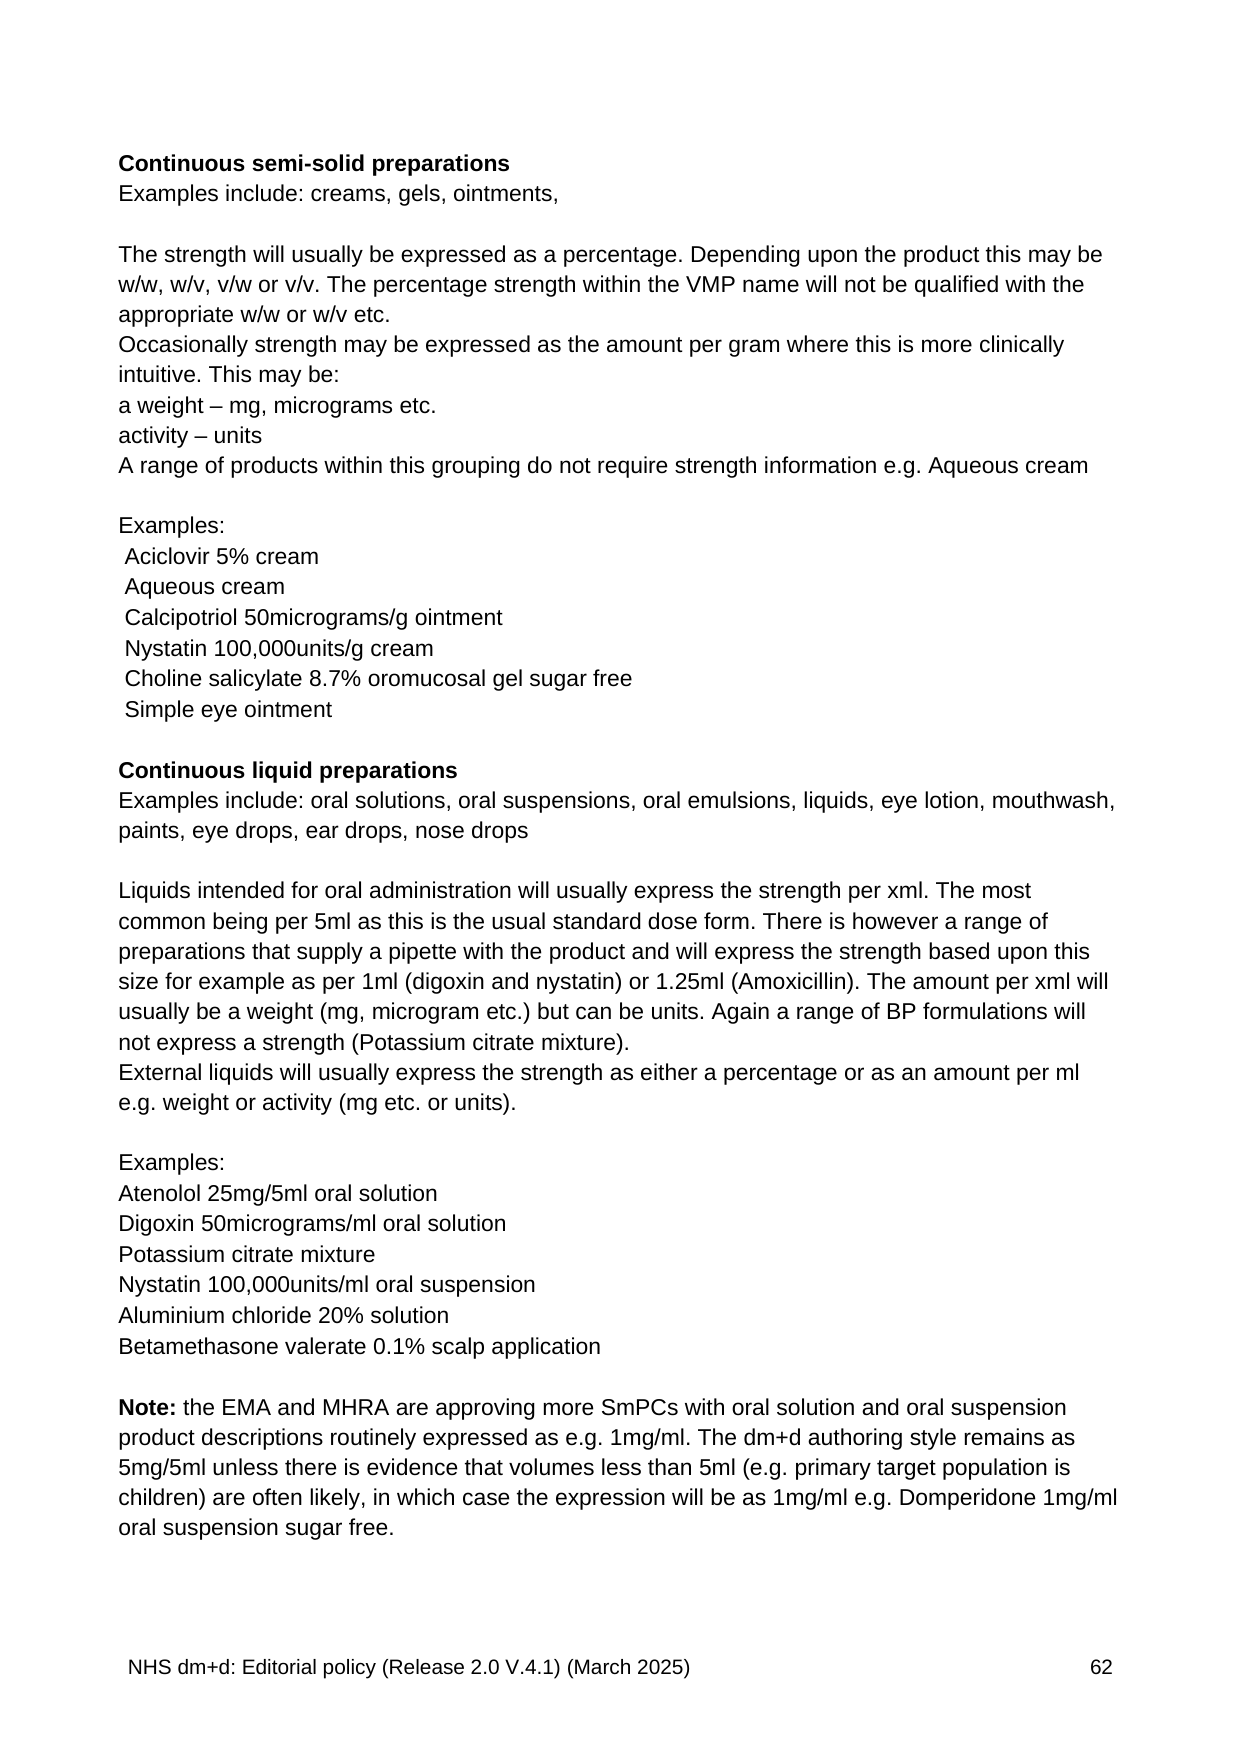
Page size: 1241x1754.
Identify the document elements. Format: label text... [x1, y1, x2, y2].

table_cell Aqueous cream [121, 573, 1125, 604]
text Liquids intended for oral administration will usually express the strength per xml. The most common being per 5ml as this is the usual standard dose form. There is however a range of preparations that supply a pipette with the product and will express the strength based upon this size for example as per 1ml (digoxin and nystatin) or 1.25ml (Amoxicillin). The amount per xml will usually be a weight (mg, microgram etc.) but can be units. Again a range of BP formulations will not express a strength (Potassium citrate mixture). [118, 877, 1122, 1055]
text The strength will usually be expressed as a percentage. Depending upon the product this may be w/w, w/v, v/w or v/v. The percentage strength within the VMP name will not be qualified with the appropriate w/w or w/v etc. [118, 241, 1122, 327]
table_cell Betamethasone valerate 0.1% scalp application [118, 1333, 1122, 1363]
table_cell Potassium citrate mixture [118, 1241, 1122, 1271]
table_cell Simple eye ointment [121, 696, 1125, 726]
text Note: the EMA and MHRA are approving more SmPCs with oral solution and oral suspension product descriptions routinely expressed as e.g. 1mg/ml. The dm+d authoring style remains as 5mg/5ml unless there is evidence that volumes less than 5ml (e.g. primary target population is children) are often likely, in which case the expression will be as 1mg/ml e.g. Domperidone 1mg/ml oral suspension sugar free. [118, 1393, 1122, 1541]
table_cell Choline salicylate 8.7% oromucosal gel sugar free [121, 665, 1125, 696]
text External liquids will usually express the strength as either a percentage or as an amount per ml e.g. weight or activity (mg etc. or units). [118, 1059, 1122, 1115]
text Examples include: creams, gels, ointments, [118, 180, 1122, 207]
table_header Aciclovir 5% cream [121, 543, 1125, 573]
text activity – units [118, 422, 1122, 448]
table_cell Nystatin 100,000units/g cream [121, 635, 1125, 665]
text Continuous semi-solid preparations [118, 150, 1122, 176]
text Examples include: oral solutions, oral suspensions, oral emulsions, liquids, eye lotion, mouthwash, paints, eye drops, ear drops, nose drops [118, 787, 1122, 843]
table_cell Calcipotriol 50micrograms/g ointment [121, 604, 1125, 634]
table_cell Nystatin 100,000units/ml oral suspension [118, 1271, 1122, 1302]
text Occasionally strength may be expressed as the amount per gram where this is more clinically intuitive. This may be: [118, 331, 1122, 388]
table_cell Digoxin 50micrograms/ml oral solution [118, 1210, 1122, 1241]
text a weight – mg, micrograms etc. [118, 392, 1122, 418]
text Examples: [118, 1149, 1122, 1176]
table_cell Aluminium chloride 20% solution [118, 1302, 1122, 1333]
table_header Atenolol 25mg/5ml oral solution [118, 1180, 1122, 1210]
text A range of products within this grouping do not require strength information e.g. Aqueous cream [118, 452, 1122, 478]
text Examples: [118, 512, 1122, 539]
text Continuous liquid preparations [118, 757, 1122, 783]
